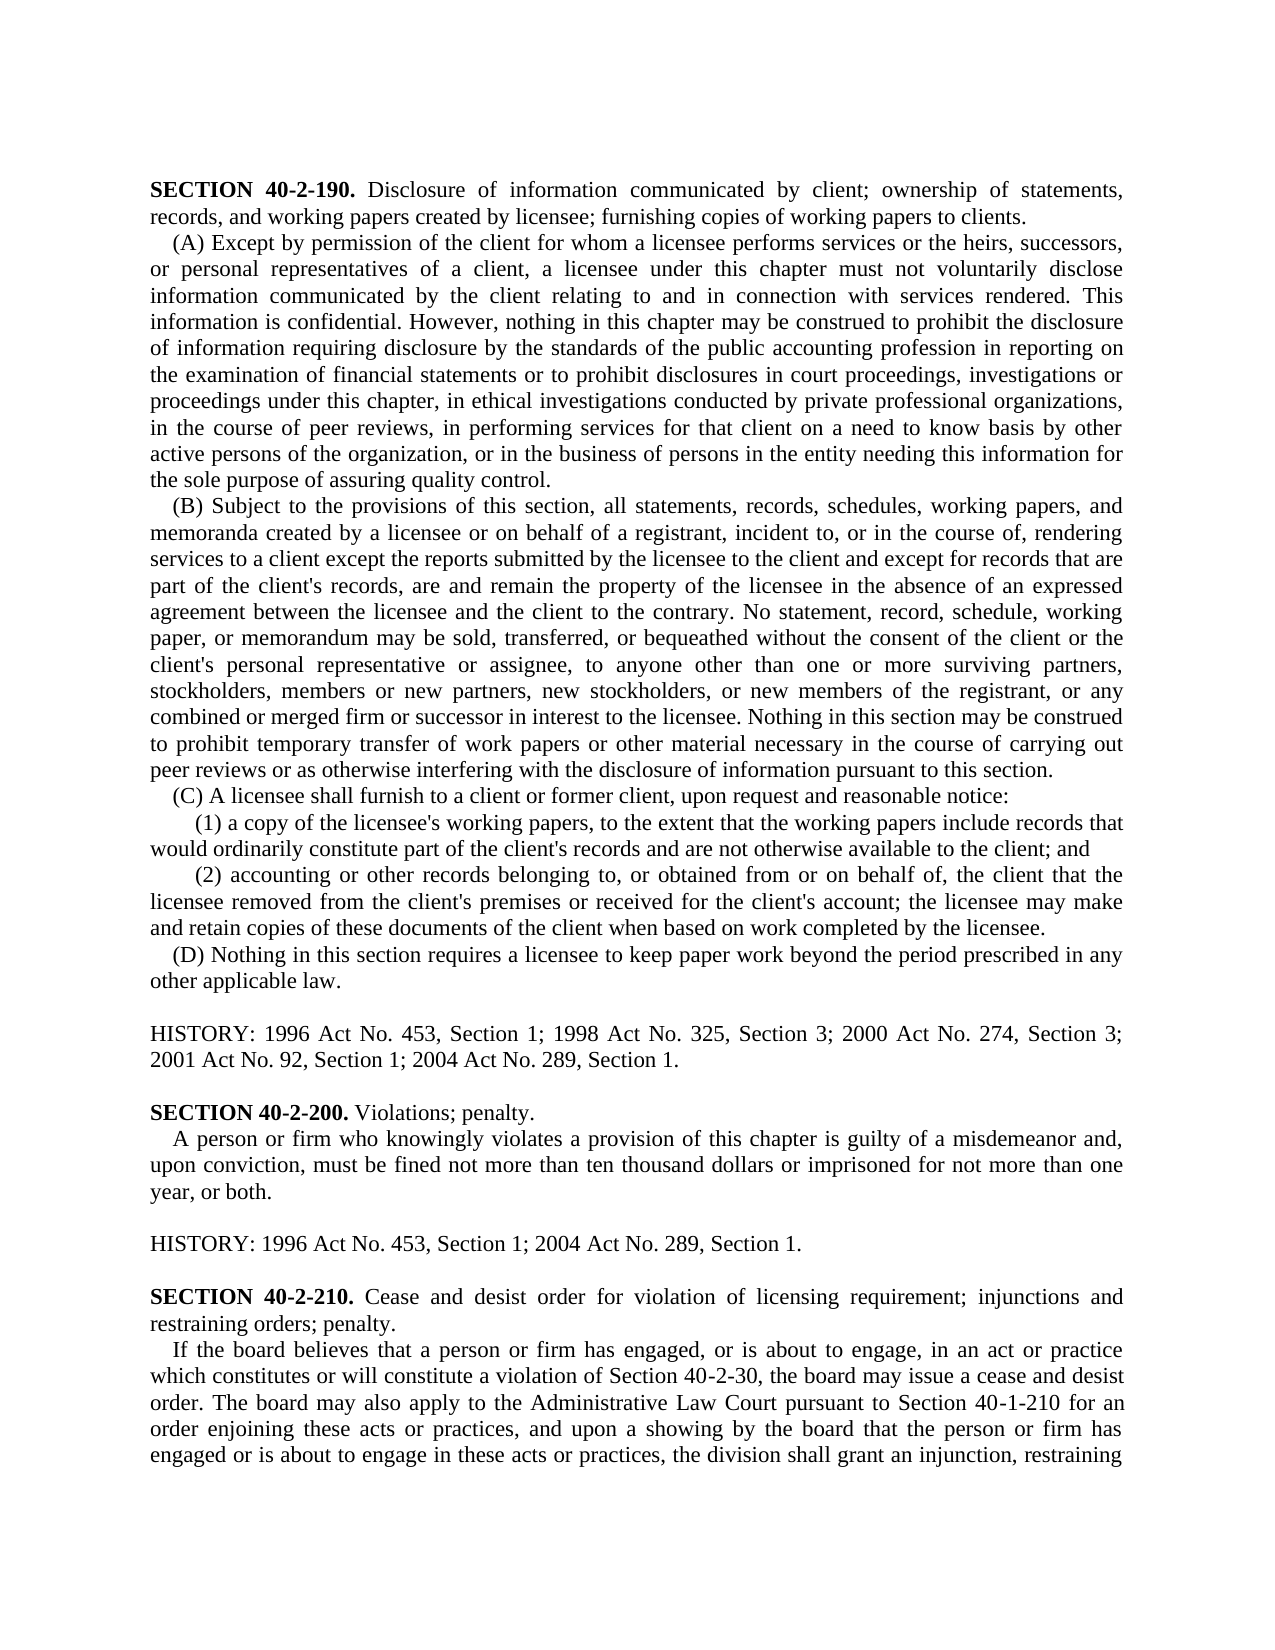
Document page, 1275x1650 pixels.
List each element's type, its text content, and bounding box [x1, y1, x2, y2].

text SECTION 40-2-200. Violations; penalty. [150, 1099, 1125, 1125]
text (B) Subject to the provisions of this section, all statements, records, schedules, working papers, and memoranda created by a licensee or on behalf of a registrant, incident to, or in the course of, rendering services to a client except the reports submitted by the licensee to the client and except for records that are part of the client's records, are and remain the property of the licensee in the absence of an expressed agreement between the licensee and the client to the contrary. No statement, record, schedule, working paper, or memorandum may be sold, transferred, or bequeathed without the consent of the client or the client's personal representative or assignee, to anyone other than one or more surviving partners, stockholders, members or new partners, new stockholders, or new members of the registrant, or any combined or merged firm or successor in interest to the licensee. Nothing in this section may be construed to prohibit temporary transfer of work papers or other material necessary in the course of carrying out peer reviews or as otherwise interfering with the disclosure of information pursuant to this section. [150, 493, 1125, 782]
text (D) Nothing in this section requires a licensee to keep paper work beyond the period prescribed in any other applicable law. [150, 941, 1125, 993]
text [150, 1336, 1125, 1468]
text HISTORY: 1996 Act No. 453, Section 1; 1998 Act No. 325, Section 3; 2000 Act No. 274, Section 3; 2001 Act No. 92, Section 1; 2004 Act No. 289, Section 1. [150, 1020, 1125, 1072]
text A person or firm who knowingly violates a provision of this chapter is guilty of a misdemeanor and, upon conviction, must be fined not more than ten thousand dollars or imprisoned for not more than one year, or both. [150, 1125, 1125, 1204]
text (A) Except by permission of the client for whom a licensee performs services or the heirs, successors, or personal representatives of a client, a licensee under this chapter must not voluntarily disclose information communicated by the client relating to and in connection with services rendered. This information is confidential. However, nothing in this chapter may be construed to prohibit the disclosure of information requiring disclosure by the standards of the public accounting profession in reporting on the examination of financial statements or to prohibit disclosures in court proceedings, investigations or proceedings under this chapter, in ethical investigations conducted by private professional organizations, in the course of peer reviews, in performing services for that client on a need to know basis by other active persons of the organization, or in the business of persons in the entity needing this information for the sole purpose of assuring quality control. [150, 229, 1125, 493]
text SECTION 40-2-210. Cease and desist order for violation of licensing requirement; injunctions and restraining orders; penalty. [150, 1283, 1125, 1336]
text HISTORY: 1996 Act No. 453, Section 1; 2004 Act No. 289, Section 1. [150, 1231, 1125, 1257]
text (2) accounting or other records belonging to, or obtained from or on behalf of, the client that the licensee removed from the client's premises or received for the client's account; the licensee may make and retain copies of these documents of the client when based on work completed by the licensee. [150, 862, 1125, 941]
text (C) A licensee shall furnish to a client or former client, upon request and reasonable notice: [150, 782, 1125, 809]
text SECTION 40-2-190. Disclosure of information communicated by client; ownership of statements, records, and working papers created by licensee; furnishing copies of working papers to clients. [150, 176, 1125, 229]
text (1) a copy of the licensee's working papers, to the extent that the working papers include records that would ordinarily constitute part of the client's records and are not otherwise available to the client; and [150, 809, 1125, 862]
